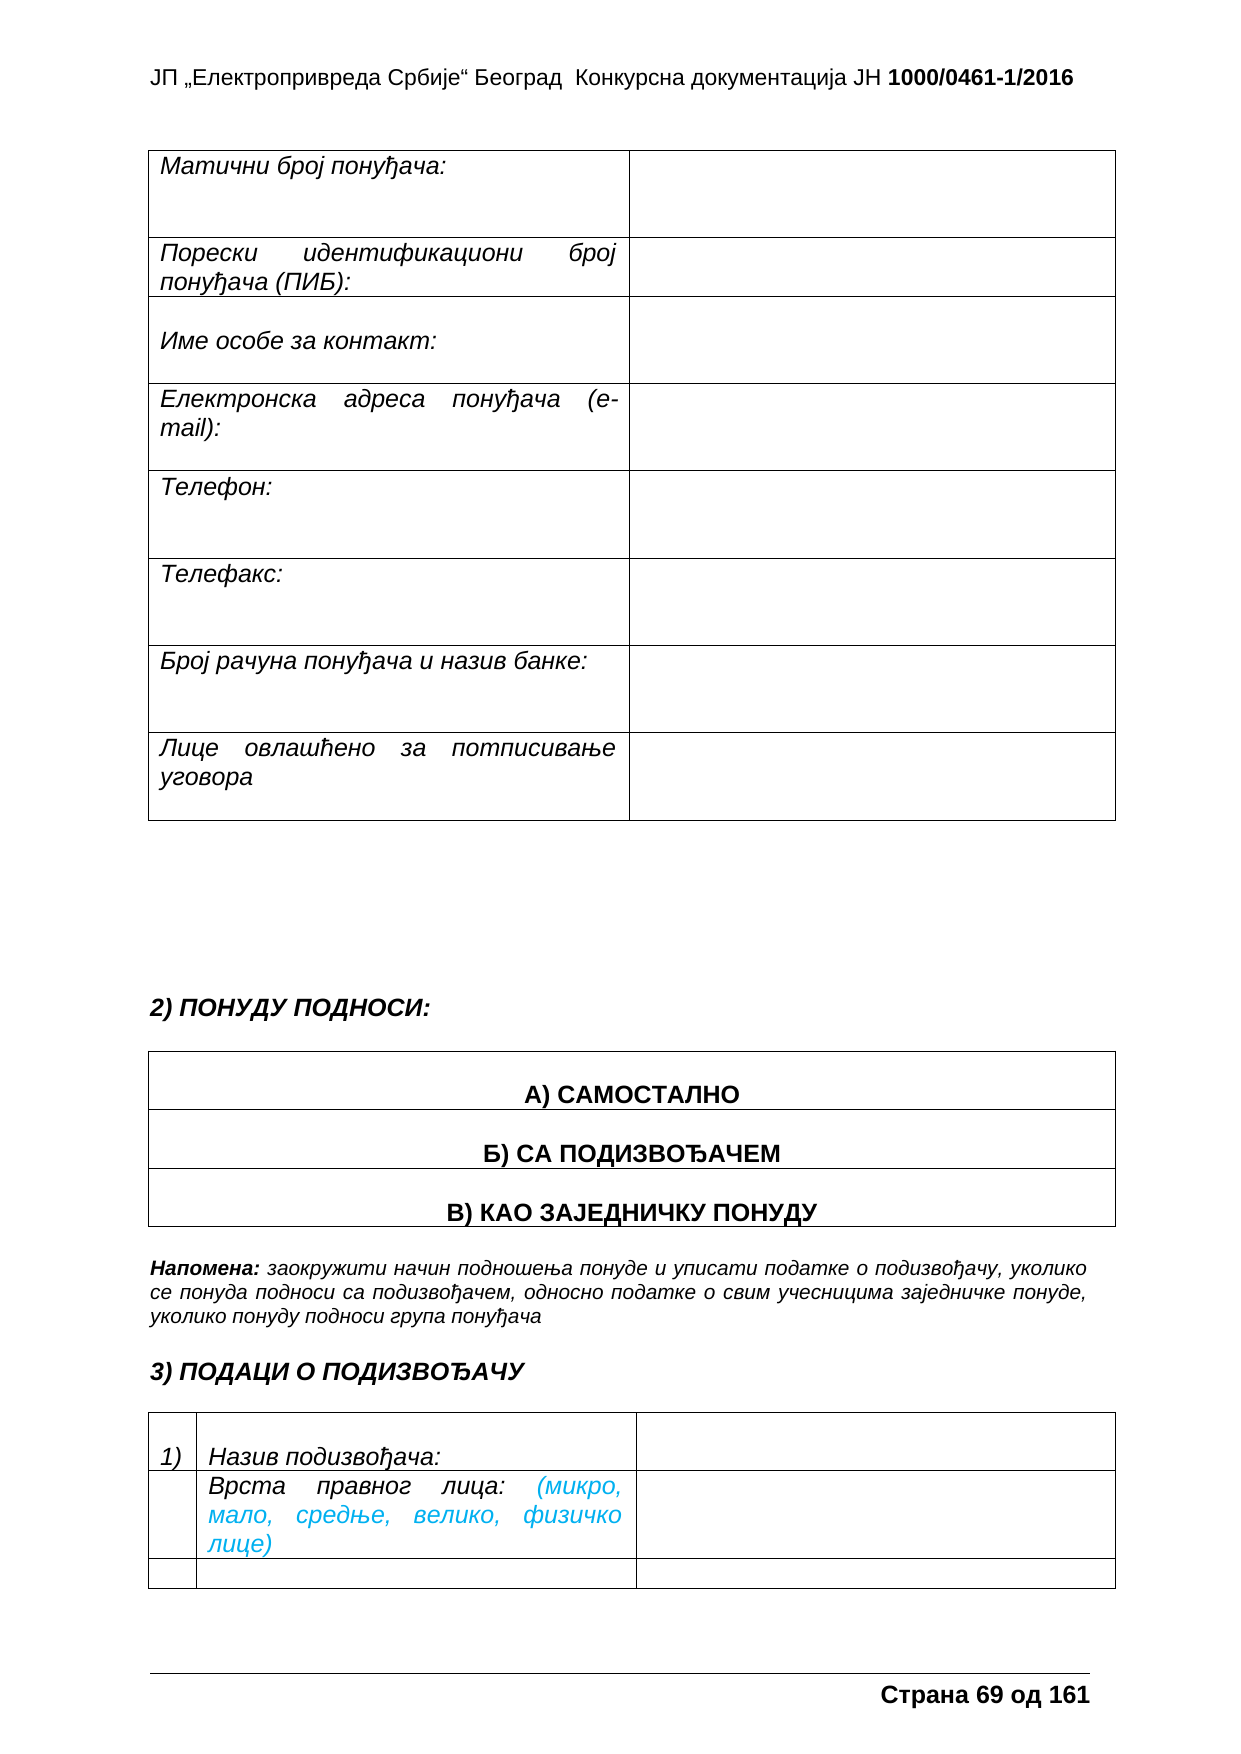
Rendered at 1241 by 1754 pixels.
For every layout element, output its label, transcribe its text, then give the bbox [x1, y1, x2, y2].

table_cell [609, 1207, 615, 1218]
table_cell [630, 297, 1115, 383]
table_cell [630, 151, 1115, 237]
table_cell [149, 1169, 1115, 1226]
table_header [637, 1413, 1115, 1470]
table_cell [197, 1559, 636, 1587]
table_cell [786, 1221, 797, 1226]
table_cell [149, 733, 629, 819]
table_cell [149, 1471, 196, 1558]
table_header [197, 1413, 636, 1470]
text Напомена: заокружити начин подношења понуде и уписати податке о подизвођачу, уколико се понуда подноси са подизвођачем, односно податке о свим учесницима заједничке понуде, уколико понуду подноси група понуђача [150, 1256, 1090, 1328]
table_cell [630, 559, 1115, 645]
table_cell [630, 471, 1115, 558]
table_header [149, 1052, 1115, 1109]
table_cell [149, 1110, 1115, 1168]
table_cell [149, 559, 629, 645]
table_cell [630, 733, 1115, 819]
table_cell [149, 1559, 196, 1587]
text 3) ПОДАЦИ О ПОДИЗВОЂАЧУ [150, 1357, 1090, 1385]
text 2) ПОНУДУ ПОДНОСИ: [150, 993, 1090, 1022]
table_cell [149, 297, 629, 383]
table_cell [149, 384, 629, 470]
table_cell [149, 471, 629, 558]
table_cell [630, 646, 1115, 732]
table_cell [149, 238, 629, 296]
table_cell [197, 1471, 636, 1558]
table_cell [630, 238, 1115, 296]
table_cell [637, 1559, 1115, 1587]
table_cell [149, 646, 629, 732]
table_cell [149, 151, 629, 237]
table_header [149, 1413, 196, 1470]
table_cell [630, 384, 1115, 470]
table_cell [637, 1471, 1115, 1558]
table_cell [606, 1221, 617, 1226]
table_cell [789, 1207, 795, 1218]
